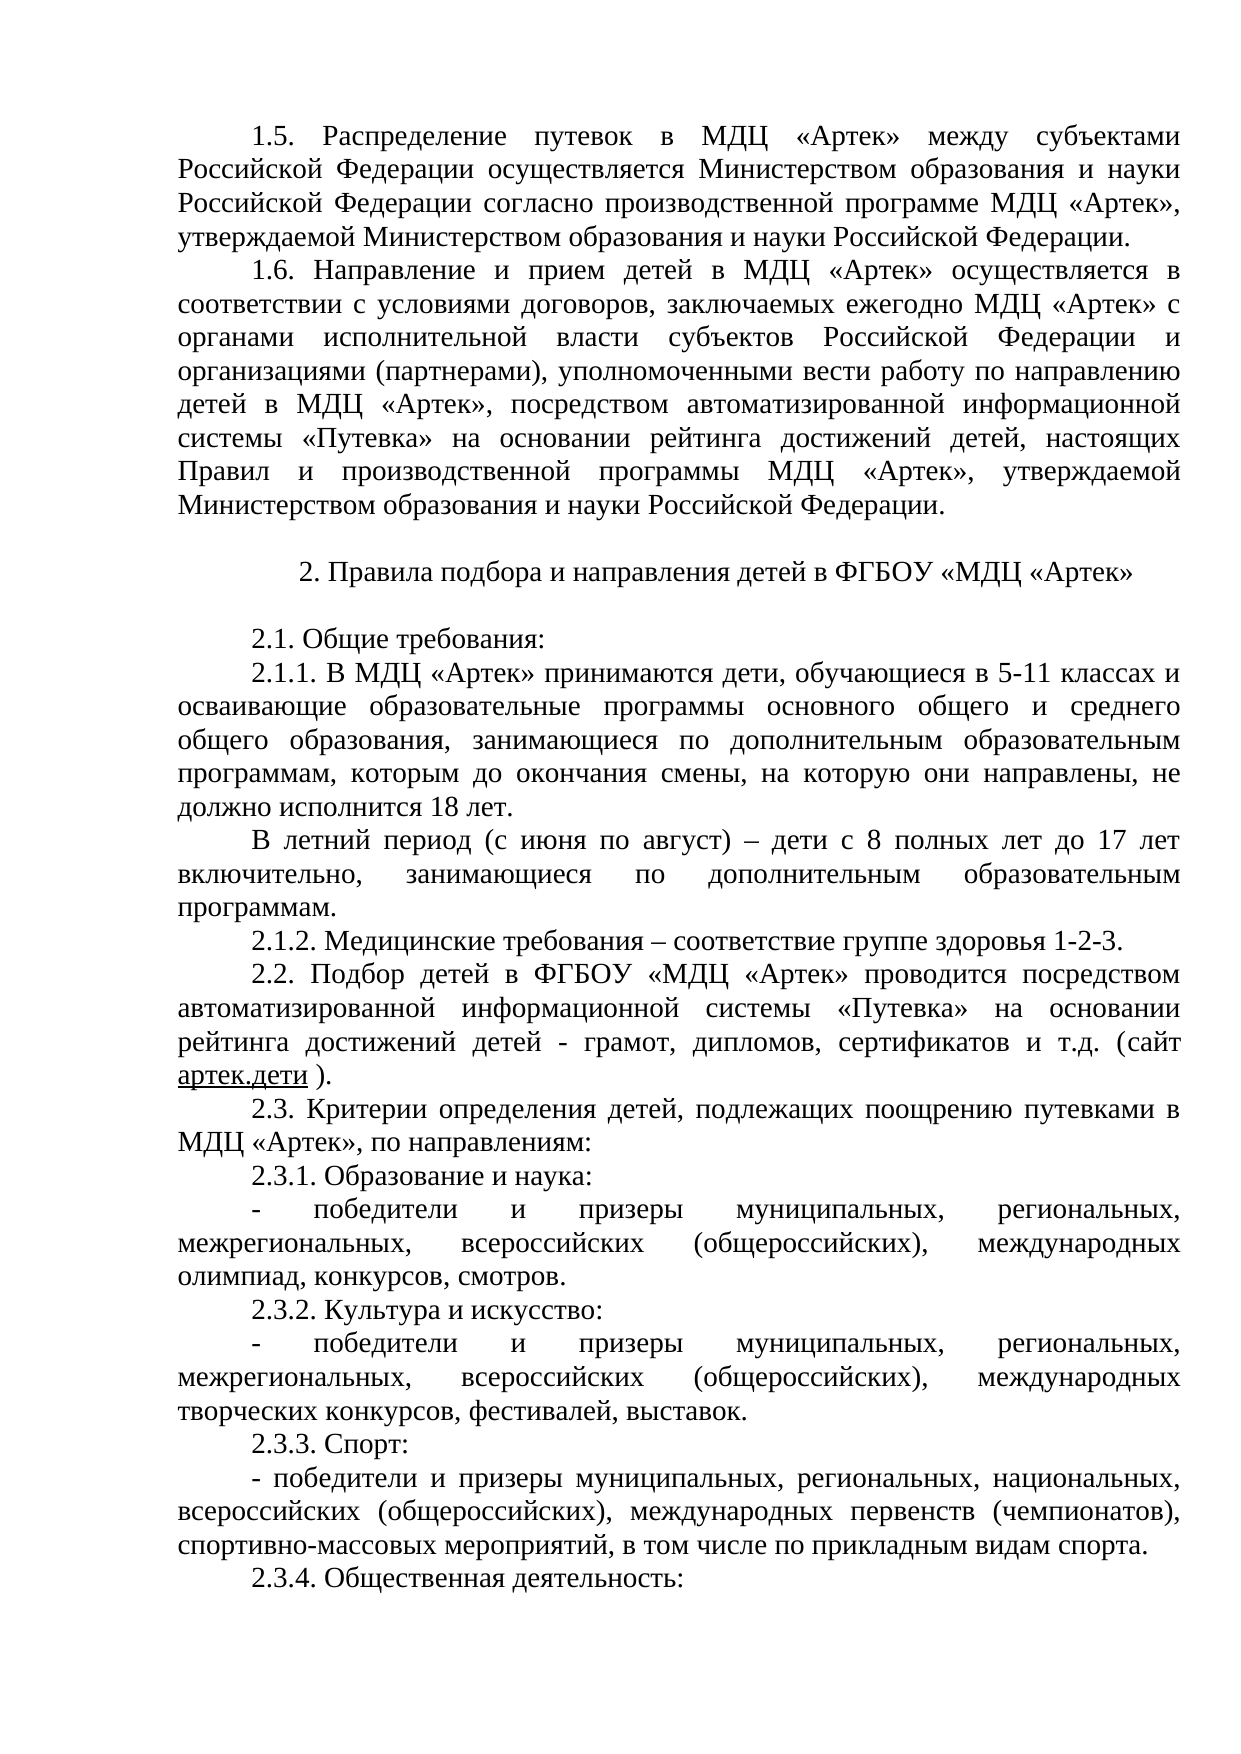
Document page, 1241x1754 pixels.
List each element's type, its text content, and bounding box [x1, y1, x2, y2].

text 2.3. Критерии определения детей, подлежащих поощрению путевками в МДЦ «Артек», по направлениям: [177, 1091, 1181, 1158]
text 2.1. Общие требования: [177, 621, 1181, 655]
text В летний период (с июня по август) – дети с 8 полных лет до 17 лет включительно, занимающиеся по дополнительным образовательным программам. [177, 822, 1181, 923]
text 2.3.4. Общественная деятельность: [177, 1560, 1181, 1594]
text 1.6. Направление и прием детей в МДЦ «Артек» осуществляется в соответствии с условиями договоров, заключаемых ежегодно МДЦ «Артек» с органами исполнительной власти субъектов Российской Федерации и организациями (партнерами), уполномоченными вести работу по направлению детей в МДЦ «Артек», посредством автоматизированной информационной системы «Путевка» на основании рейтинга достижений детей, настоящих Правил и производственной программы МДЦ «Артек», утверждаемой Министерством образования и науки Российской Федерации. [177, 252, 1181, 521]
text 2.1.1. В МДЦ «Артек» принимаются дети, обучающиеся в 5-11 классах и осваивающие образовательные программы основного общего и среднего общего образования, занимающиеся по дополнительным образовательным программам, которым до окончания смены, на которую они направлены, не должно исполнится 18 лет. [177, 655, 1181, 822]
text 2.2. Подбор детей в ФГБОУ «МДЦ «Артек» проводится посредством автоматизированной информационной системы «Путевка» на основании рейтинга достижений детей - грамот, дипломов, сертификатов и т.д. (сайт артек.дети ). [177, 957, 1181, 1091]
text - победители и призеры муниципальных, региональных, межрегиональных, всероссийских (общероссийских), международных творческих конкурсов, фестивалей, выставок. [177, 1326, 1181, 1426]
text 2. Правила подбора и направления детей в ФГБОУ «МДЦ «Артек» [177, 554, 1181, 588]
text 1.5. Распределение путевок в МДЦ «Артек» между субъектами Российской Федерации осуществляется Министерством образования и науки Российской Федерации согласно производственной программе МДЦ «Артек», утверждаемой Министерством образования и науки Российской Федерации. [177, 118, 1181, 252]
text 2.1.2. Медицинские требования – соответствие группе здоровья 1-2-3. [177, 923, 1181, 957]
text 2.3.2. Культура и искусство: [177, 1292, 1181, 1326]
text - победители и призеры муниципальных, региональных, межрегиональных, всероссийских (общероссийских), международных олимпиад, конкурсов, смотров. [177, 1191, 1181, 1292]
text 2.3.3. Спорт: [177, 1426, 1181, 1460]
text 2.3.1. Образование и наука: [177, 1158, 1181, 1191]
text - победители и призеры муниципальных, региональных, национальных, всероссийских (общероссийских), международных первенств (чемпионатов), спортивно-массовых мероприятий, в том числе по прикладным видам спорта. [177, 1460, 1181, 1560]
